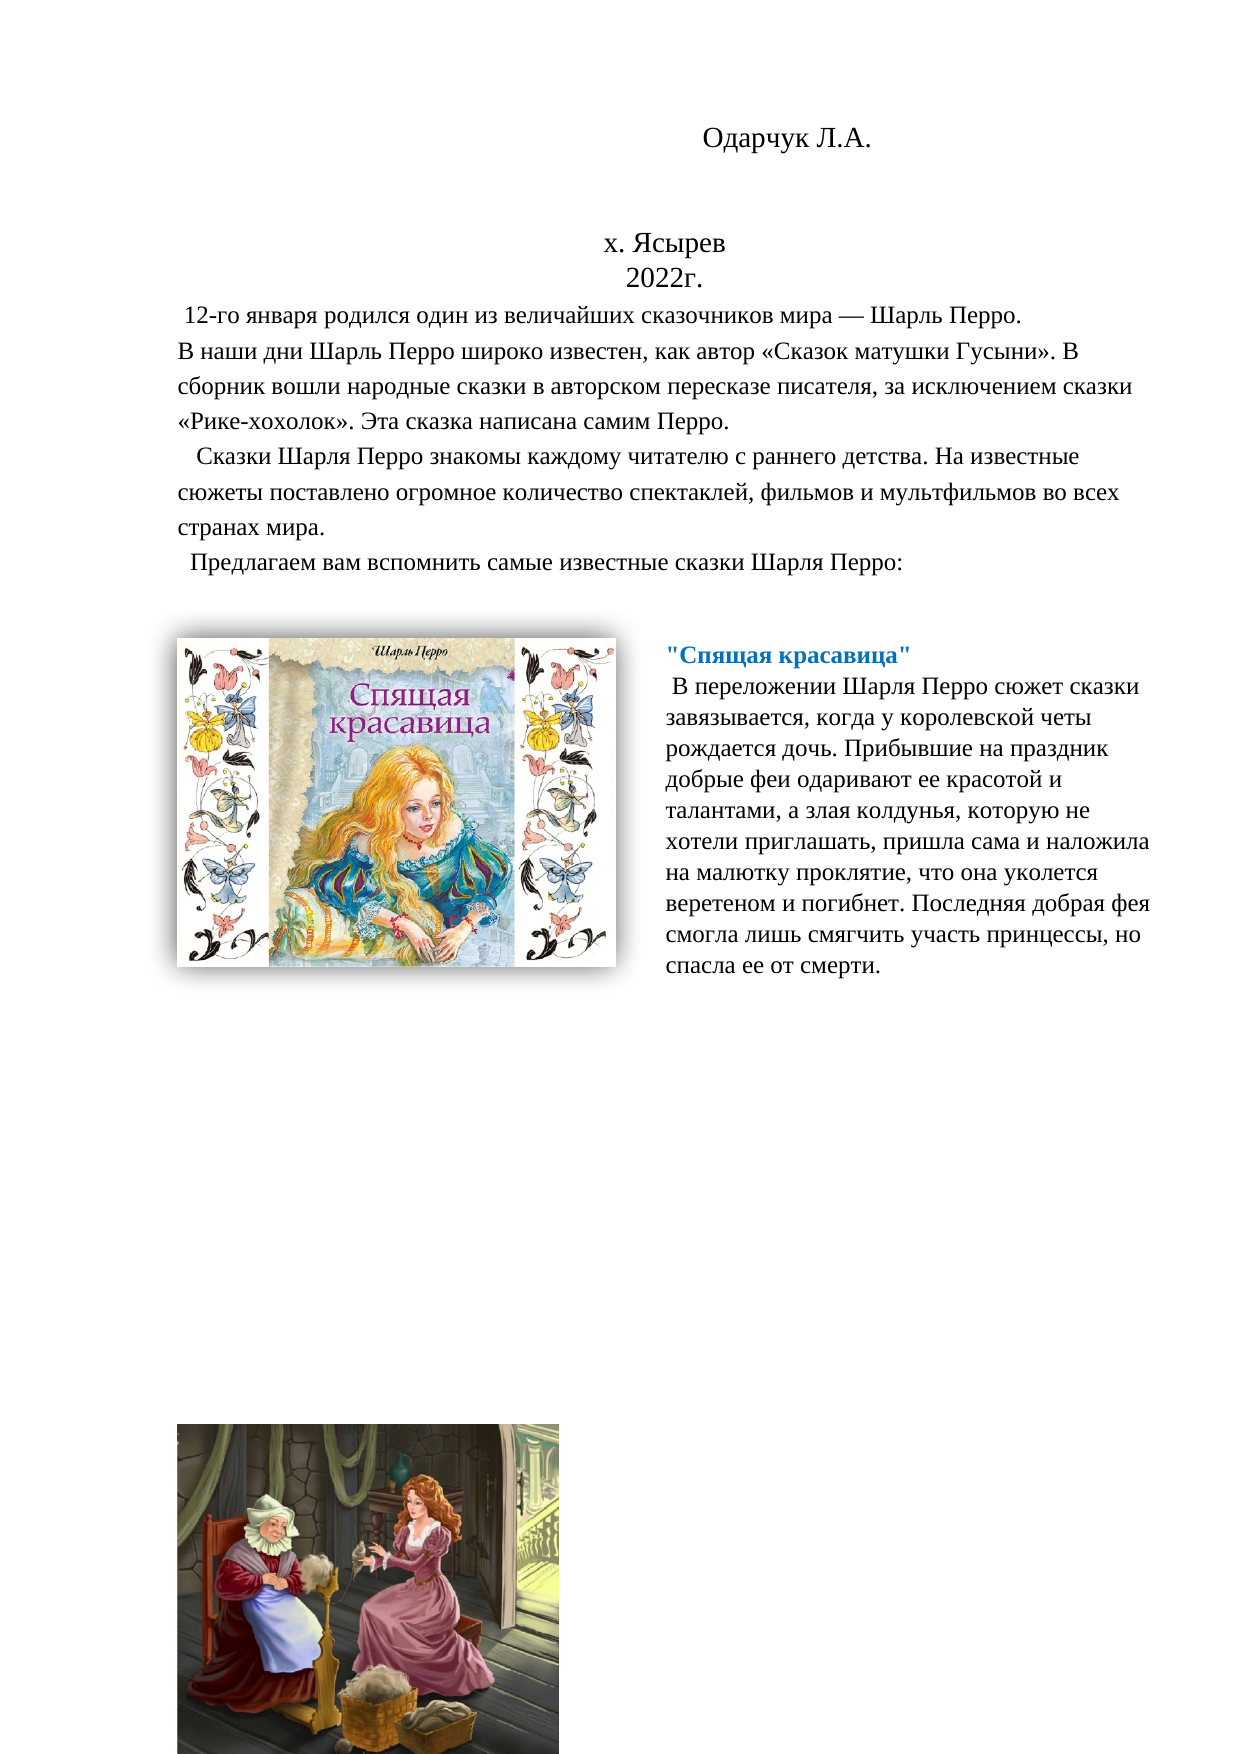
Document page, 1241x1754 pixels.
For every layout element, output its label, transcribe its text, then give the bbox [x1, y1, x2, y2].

picture [177, 1424, 559, 1754]
picture [177, 638, 616, 967]
text 2022г. [177, 259, 1152, 294]
text х. Ясырев [177, 224, 1152, 259]
text Одарчук Л.А. [177, 118, 1152, 153]
text 12-го января родился один из величайших сказочников мира — Шарль Перро. В наши дни Шарль Перро широко известен, как автор «Сказок матушки Гусыни». В сборник вошли народные сказки в авторском пересказе писателя, за исключением сказки «Рике-хохолок». Эта сказка написана самим Перро. Сказки Шарля Перро знакомы каждому читателю с раннего детства. На известные сюжеты поставлено огромное количество спектаклей, фильмов и мультфильмов во всех странах мира. Предлагаем вам вспомнить самые известные сказки Шарля Перро: [177, 294, 1152, 576]
